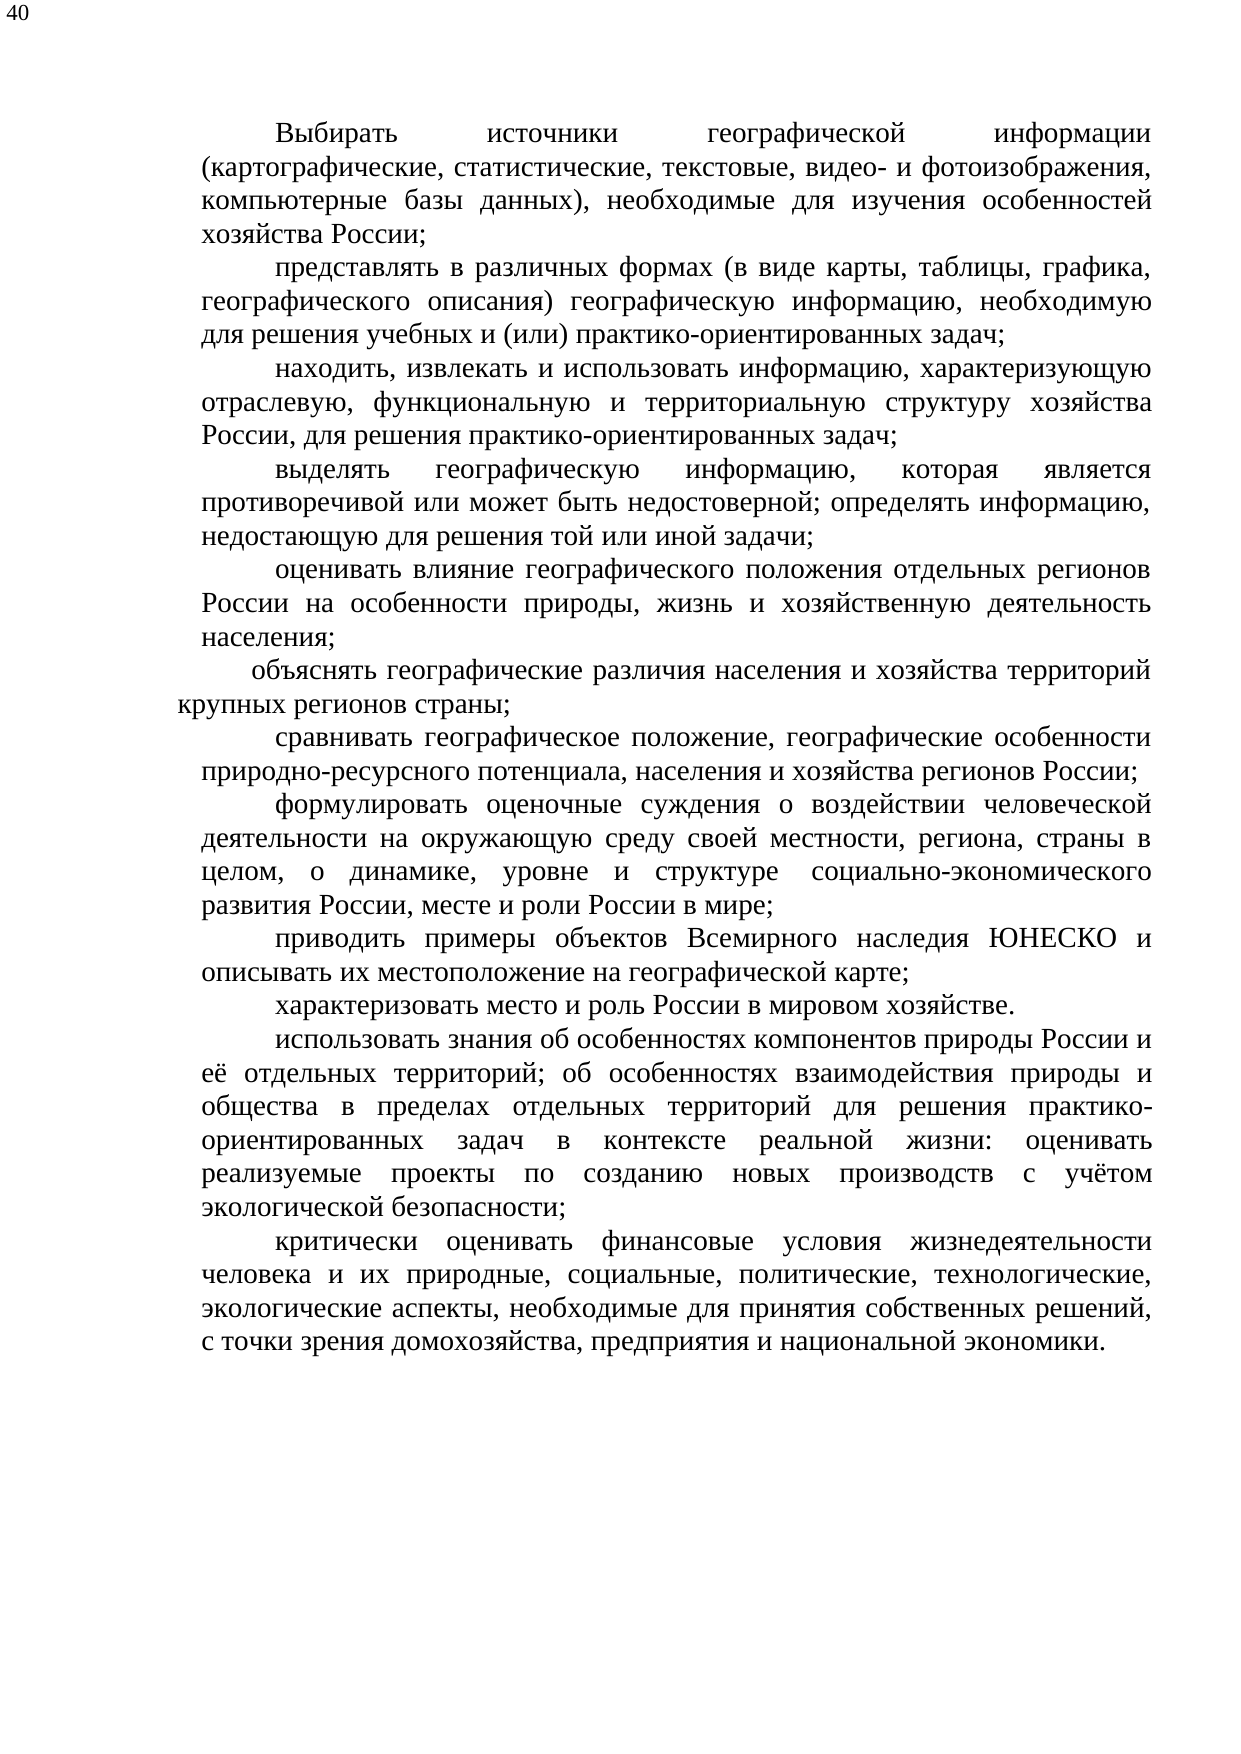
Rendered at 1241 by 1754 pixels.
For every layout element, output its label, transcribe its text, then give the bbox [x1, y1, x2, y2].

text находить, извлекать и использовать информацию, характеризующую отраслевую, функциональную и территориальную структуру хозяйства России, для решения практико-ориентированных задач; [201, 350, 1152, 451]
text критически оценивать финансовые условия жизнедеятельности человека и их природные, социальные, политические, технологические, экологические аспекты, необходимые для принятия собственных решений, с точки зрения домохозяйства, предприятия и национальной экономики. [201, 1223, 1152, 1357]
text Выбирать источники географической информации (картографические, статистические, текстовые, видео- и фотоизображения, компьютерные базы данных), необходимые для изучения особенностей хозяйства России; [201, 115, 1152, 249]
text использовать знания об особенностях компонентов природы России и её отдельных территорий; об особенностях взаимодействия природы и общества в пределах отдельных территорий для решения практико- ориентированных задач в контексте реальной жизни: оценивать реализуемые проекты по созданию новых производств с учётом экологической безопасности; [201, 1021, 1153, 1223]
text представлять в различных формах (в виде карты, таблицы, графика, географического описания) географическую информацию, необходимую для решения учебных и (или) практико-ориентированных задач; [201, 249, 1152, 350]
text объяснять географические различия населения и хозяйства территорий крупных регионов страны; [177, 652, 1151, 719]
text формулировать оценочные суждения о воздействии человеческой деятельности на окружающую среду своей местности, региона, страны в целом, о динамике, уровне и структуре социально-экономического развития России, месте и роли России в мире; [201, 786, 1152, 921]
text приводить примеры объектов Всемирного наследия ЮНЕСКО и описывать их местоположение на географической карте; [201, 921, 1152, 988]
text оценивать влияние географического положения отдельных регионов России на особенности природы, жизнь и хозяйственную деятельность населения; [201, 552, 1152, 652]
text характеризовать место и роль России в мировом хозяйстве. [275, 988, 1163, 1021]
text выделять географическую информацию, которая является противоречивой или может быть недостоверной; определять информацию, недостающую для решения той или иной задачи; [201, 451, 1151, 552]
text сравнивать географическое положение, географические особенности природно-ресурсного потенциала, населения и хозяйства регионов России; [201, 719, 1152, 786]
